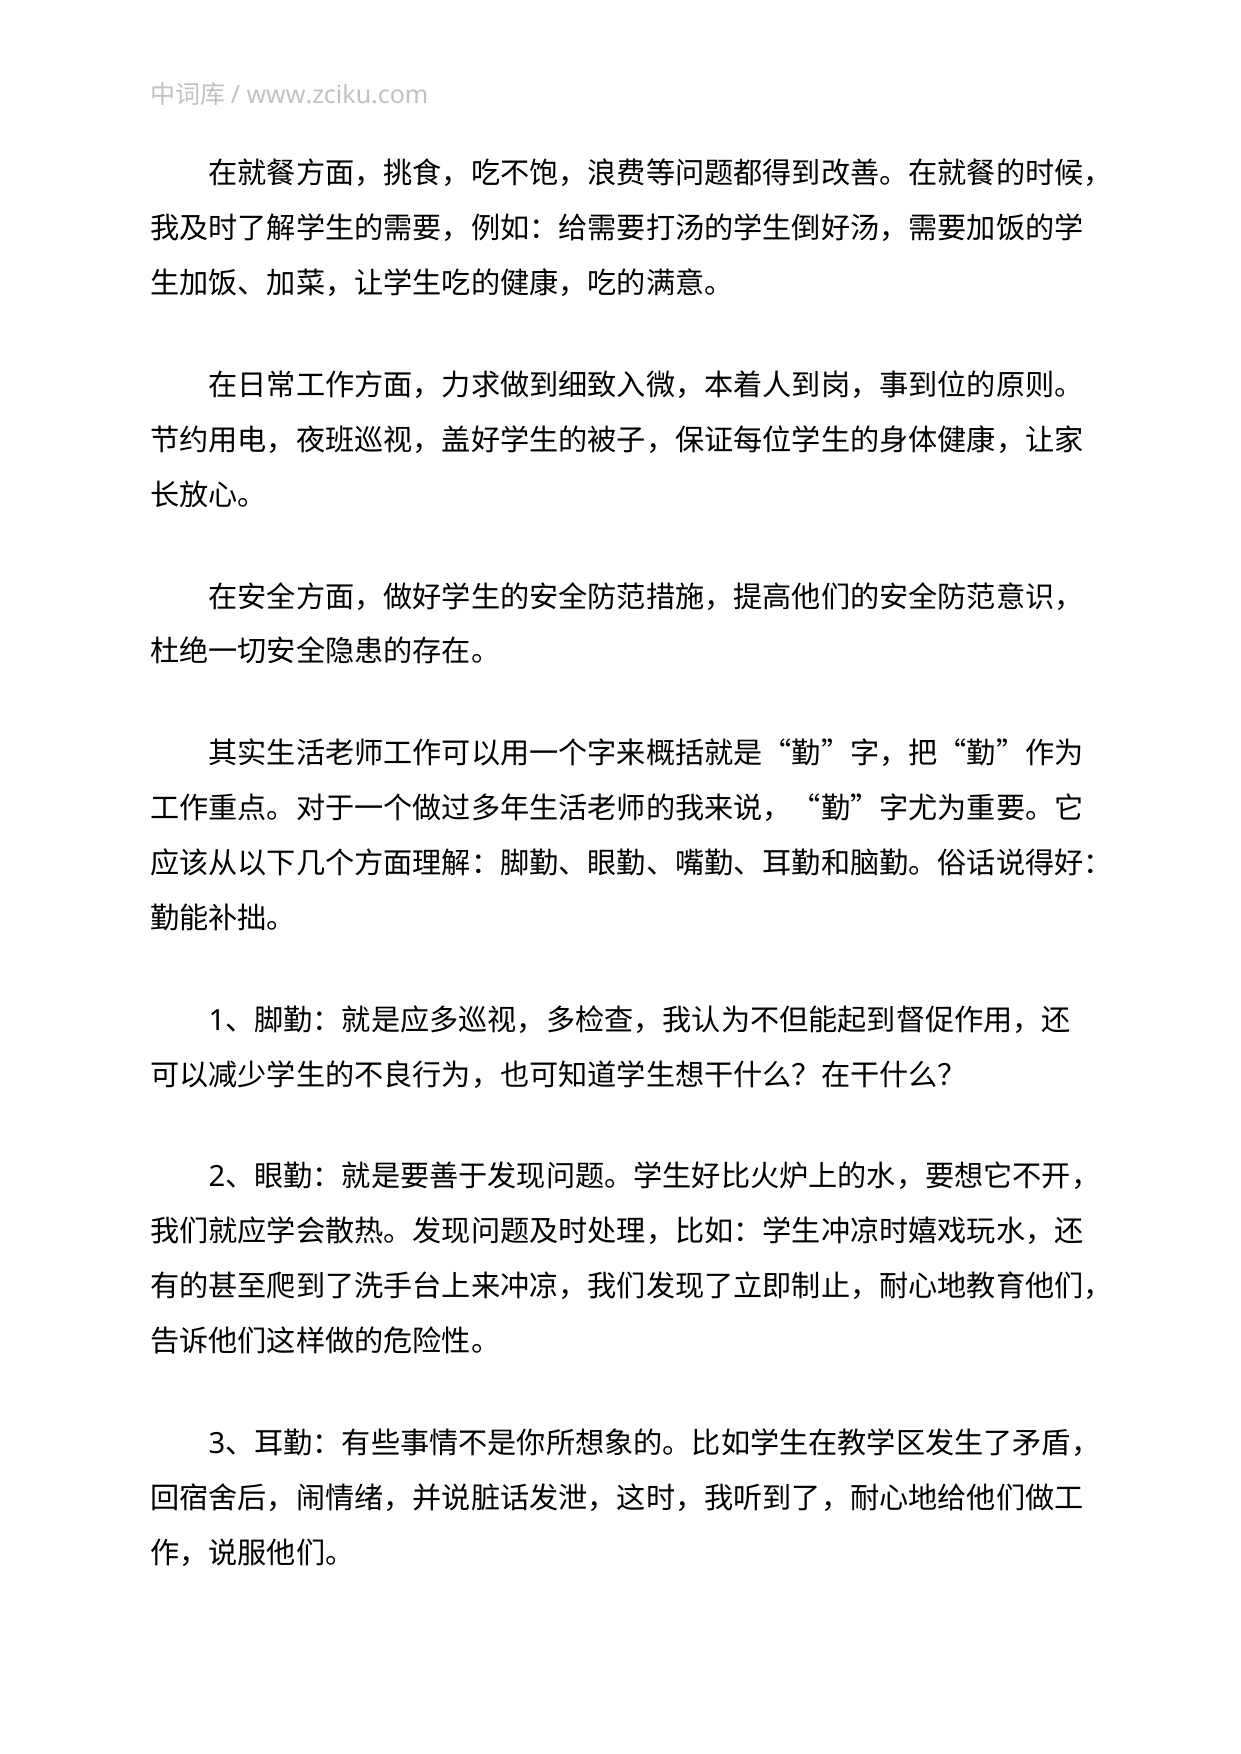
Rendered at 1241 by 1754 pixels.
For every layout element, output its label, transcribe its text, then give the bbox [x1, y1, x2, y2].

text 其实生活老师工作可以用一个字来概括就是“勤”字，把“勤”作为工作重点。对于一个做过多年生活老师的我来说，“勤”字尤为重要。它应该从以下几个方面理解：脚勤、眼勤、嘴勤、耳勤和脑勤。俗话说得好：勤能补拙。 [150, 730, 1090, 937]
text 2、眼勤：就是要善于发现问题。学生好比火炉上的水，要想它不开，我们就应学会散热。发现问题及时处理，比如：学生冲凉时嬉戏玩水，还有的甚至爬到了洗手台上来冲凉，我们发现了立即制止，耐心地教育他们，告诉他们这样做的危险性。 [150, 1153, 1090, 1360]
text 在就餐方面，挑食，吃不饱，浪费等问题都得到改善。在就餐的时候，我及时了解学生的需要，例如：给需要打汤的学生倒好汤，需要加饭的学生加饭、加菜，让学生吃的健康，吃的满意。 [150, 150, 1090, 302]
text 1、脚勤：就是应多巡视，多检查，我认为不但能起到督促作用，还可以减少学生的不良行为，也可知道学生想干什么？在干什么？ [150, 996, 1090, 1093]
text 在安全方面，做好学生的安全防范措施，提高他们的安全防范意识，杜绝一切安全隐患的存在。 [150, 573, 1090, 670]
text 在日常工作方面，力求做到细致入微，本着人到岗，事到位的原则。节约用电，夜班巡视，盖好学生的被子，保证每位学生的身体健康，让家长放心。 [150, 362, 1090, 514]
text 3、耳勤：有些事情不是你所想象的。比如学生在教学区发生了矛盾，回宿舍后，闹情绪，并说脏话发泄，这时，我听到了，耐心地给他们做工作，说服他们。 [150, 1419, 1090, 1572]
